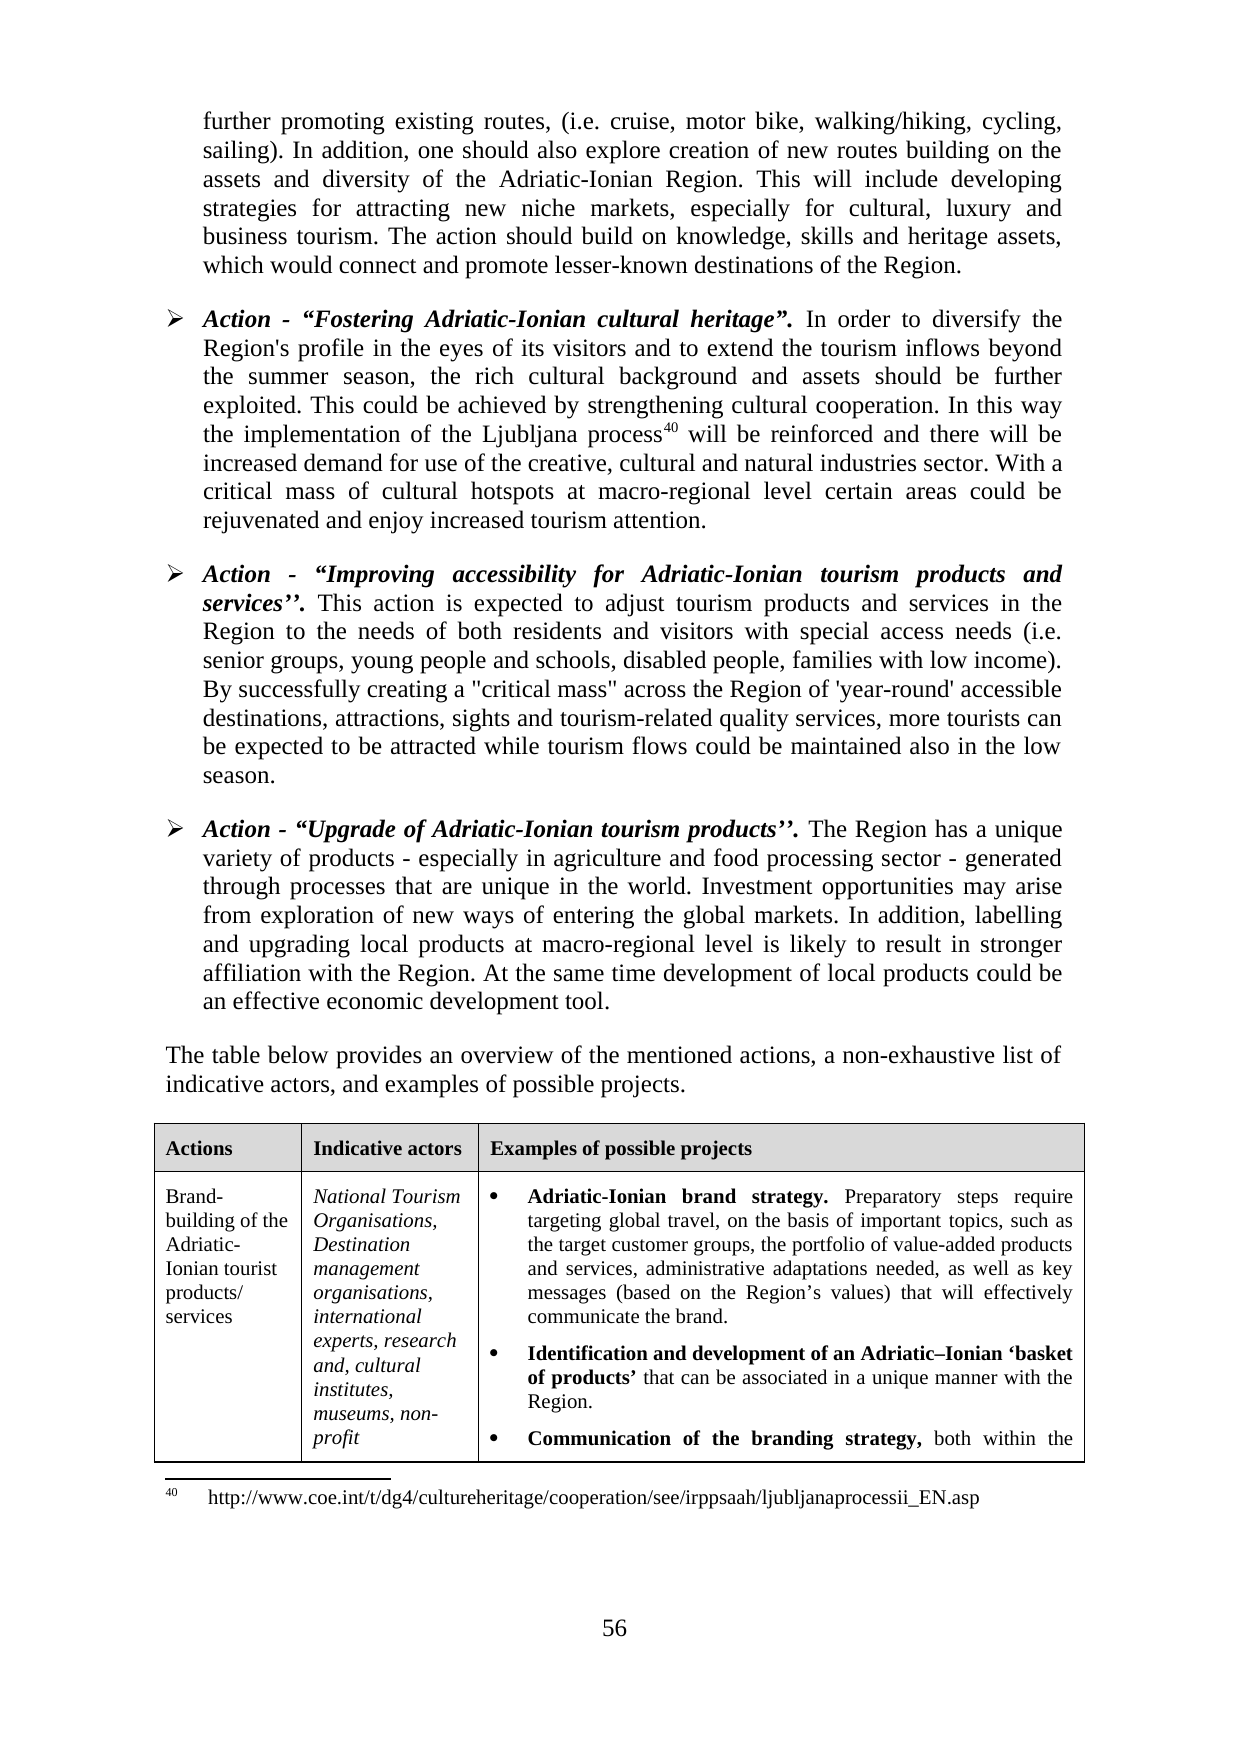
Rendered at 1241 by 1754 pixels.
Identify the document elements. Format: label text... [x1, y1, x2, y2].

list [165, 106, 1063, 279]
text The table below provides an overview of the mentioned actions, a non-exhaustive list of indicative actors, and examples of possible projects. [165, 1040, 1063, 1098]
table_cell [155, 1172, 301, 1461]
list Action - “Upgrade of Adriatic-Ionian tourism products’’. The Region has a unique variety of products - especially in agriculture and food processing sector - generated through processes that are unique in the world. Investment opportunities may arise from exploration of new ways of entering the global markets. In addition, labelling and upgrading local products at macro-regional level is likely to result in stronger affiliation with the Region. At the same time development of local products could be an effective economic development tool. [165, 814, 1063, 1015]
table_header Indicative actors [302, 1124, 478, 1171]
table_header Examples of possible projects [479, 1124, 1084, 1171]
list Action - “Fostering Adriatic-Ionian cultural heritage”. In order to diversify the Region's profile in the eyes of its visitors and to extend the tourism inflows beyond the summer season, the rich cultural background and assets should be further exploited. This could be achieved by strengthening cultural cooperation. In this way the implementation of the process will be reinforced and there will be increased demand for use of the creative, cultural and natural industries sector. With a critical mass of cultural hotspots at macro-regional level certain areas could be rejuvenated and enjoy increased tourism attention. [165, 304, 1063, 534]
table_header Actions [155, 1124, 301, 1171]
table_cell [479, 1172, 1084, 1461]
list Action - “Improving accessibility for Adriatic-Ionian tourism products and services’’. This action is expected to adjust tourism products and services in the Region to the needs of both residents and visitors with special access needs (i.e. senior groups, young people and schools, disabled people, families with low income). By successfully creating a "critical mass" across the Region of 'year-round' accessible destinations, attractions, sights and tourism-related quality services, more tourists can be expected to be attracted while tourism flows could be maintained also in the low season. [165, 559, 1063, 789]
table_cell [302, 1172, 478, 1461]
